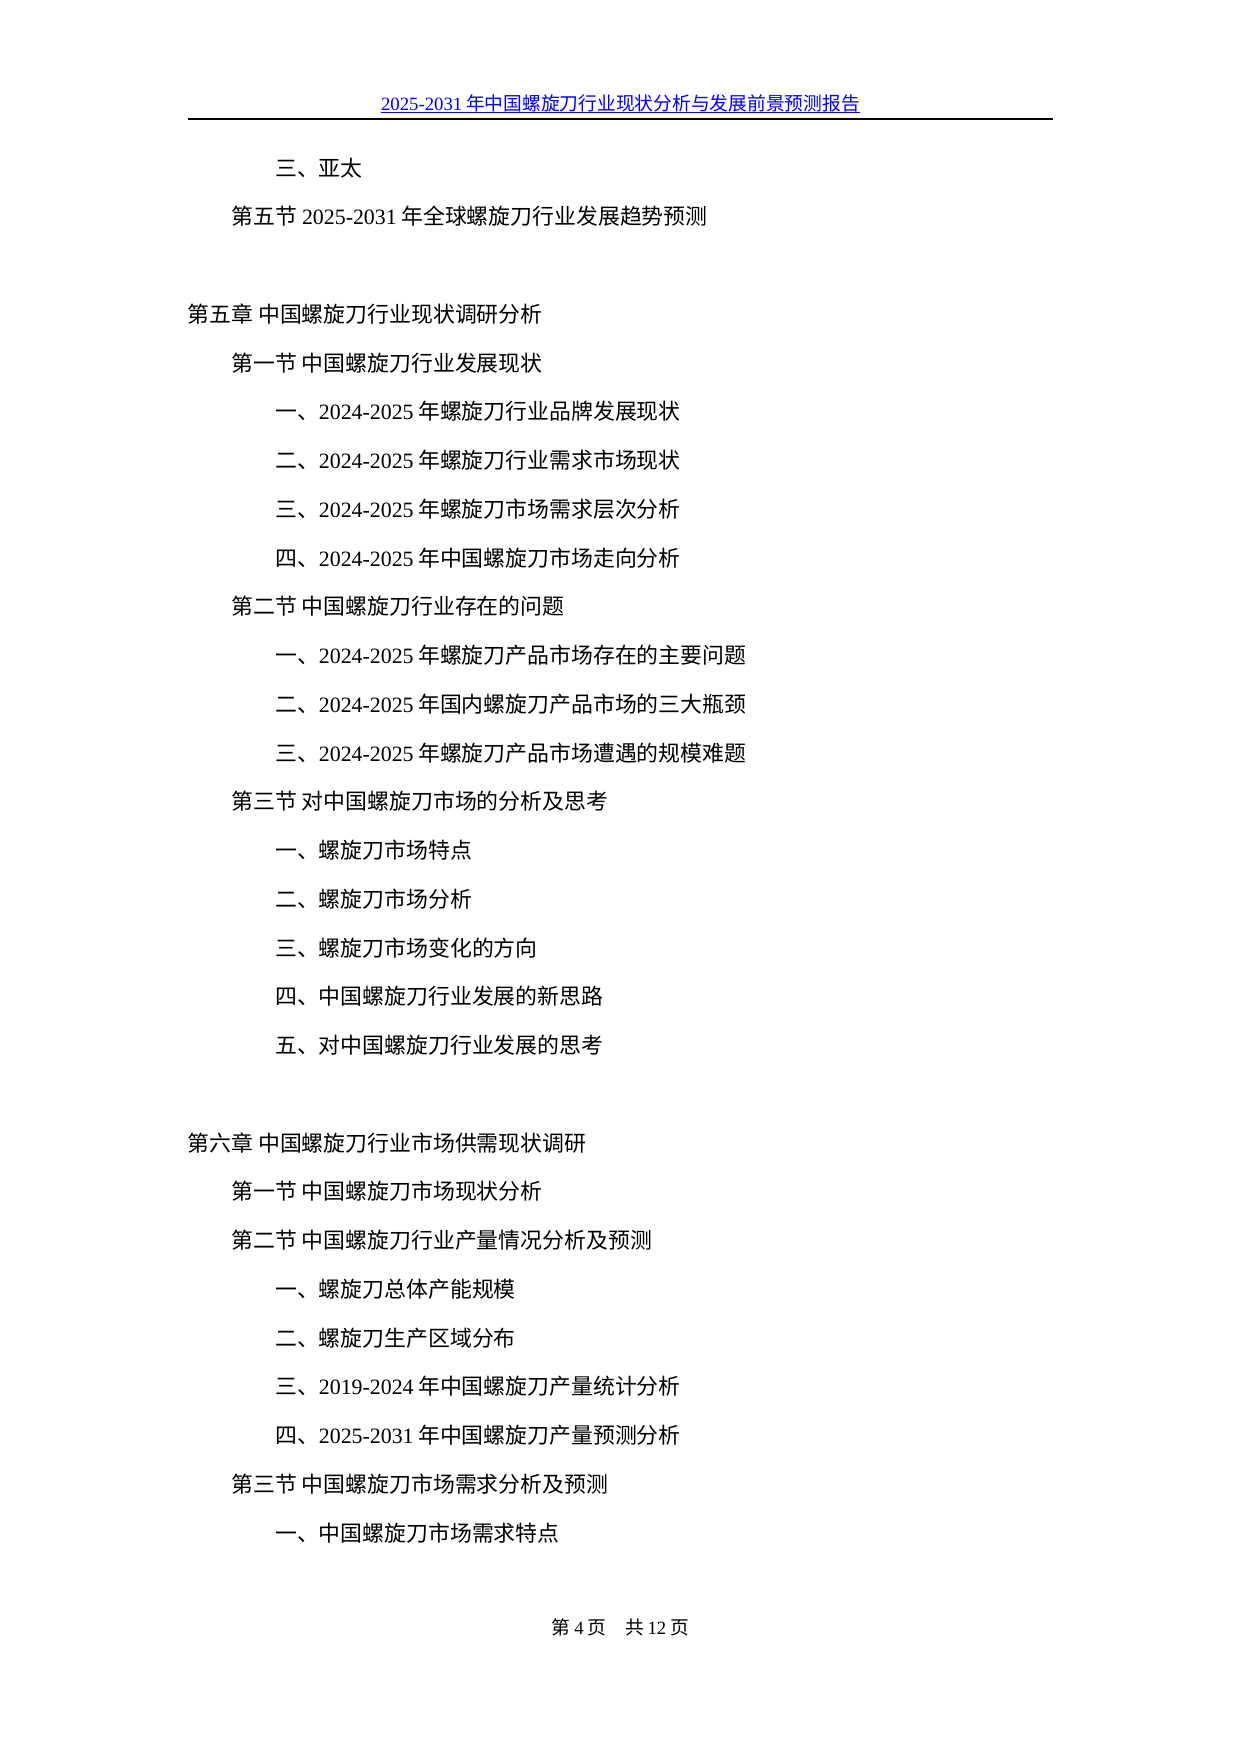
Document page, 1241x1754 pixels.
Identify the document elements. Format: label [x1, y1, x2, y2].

text [187, 150, 1053, 1548]
